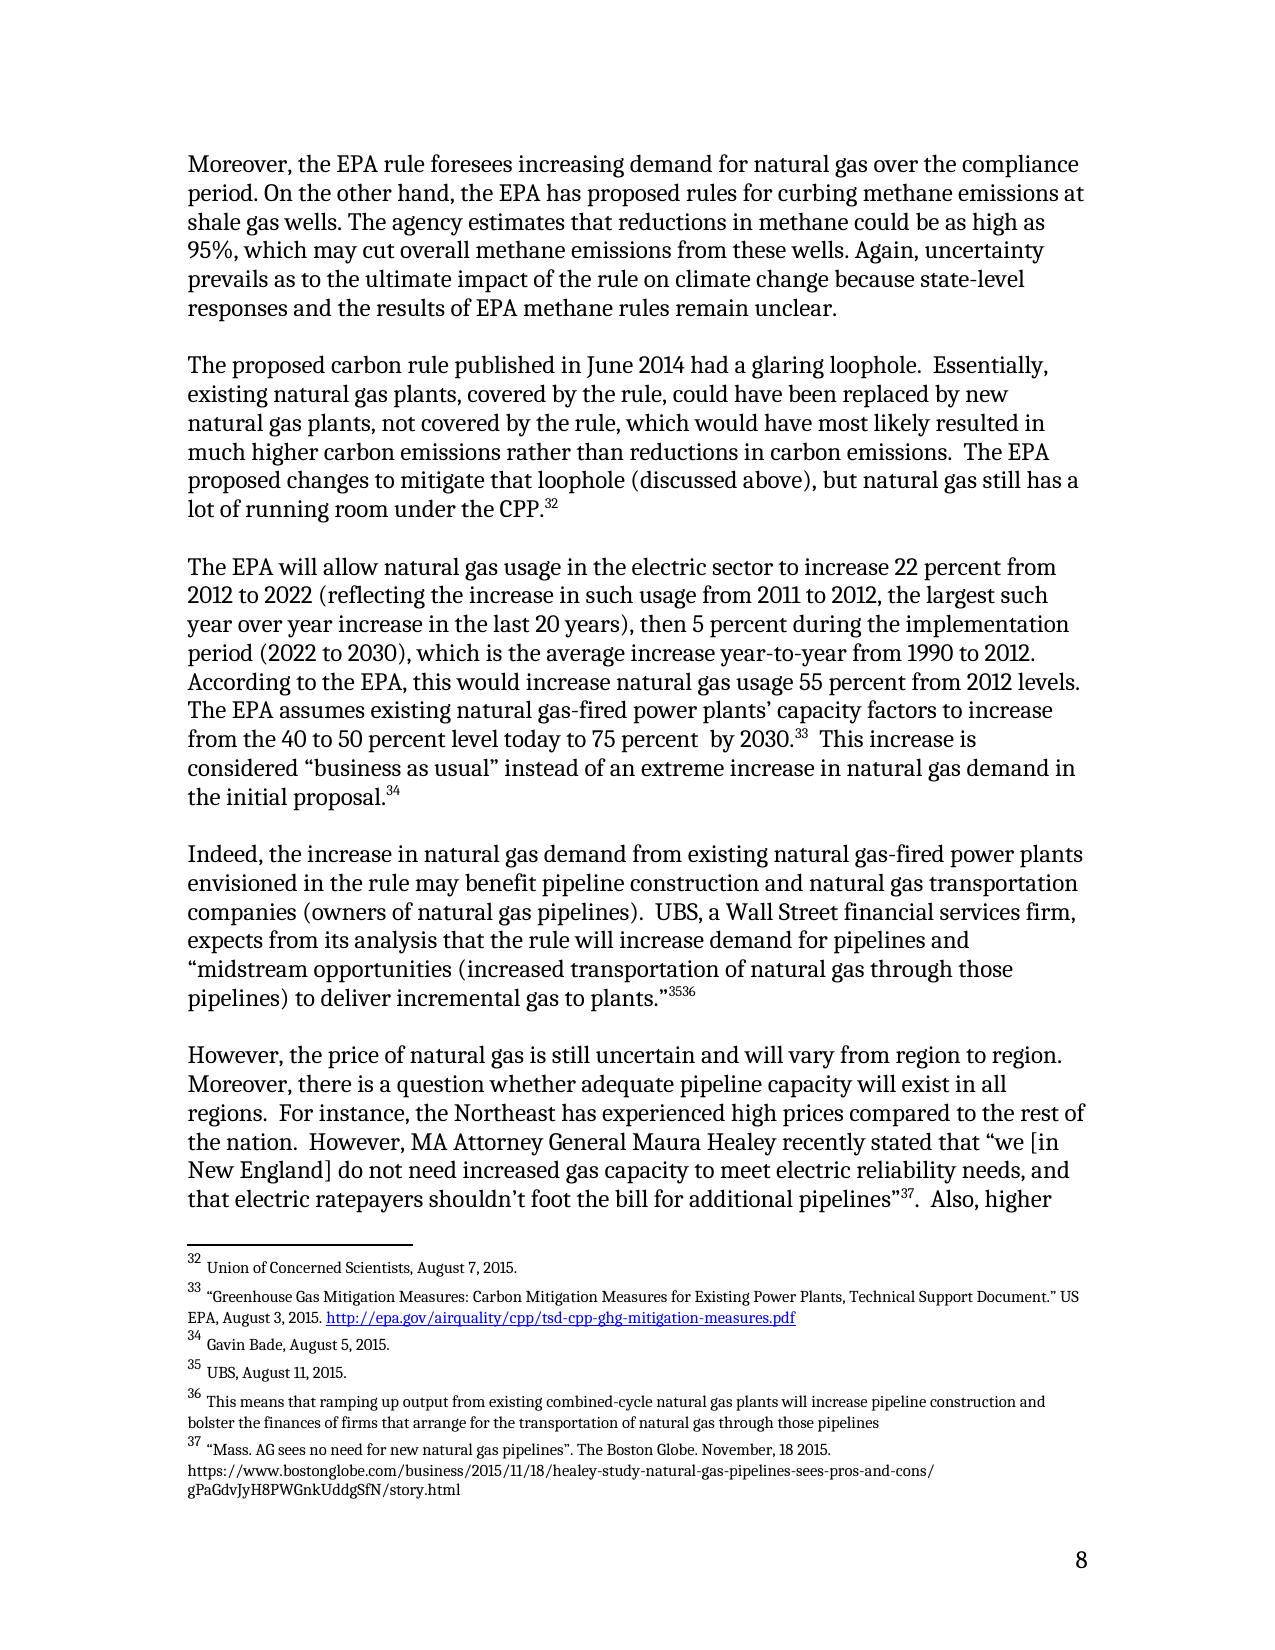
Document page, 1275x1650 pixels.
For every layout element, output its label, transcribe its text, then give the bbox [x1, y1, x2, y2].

text Indeed, the increase in natural gas demand from existing natural gas-fired power plants envisioned in the rule may benefit pipeline construction and natural gas transportation companies (owners of natural gas pipelines). UBS, a Wall Street financial services firm, expects from its analysis that the rule will increase demand for pipelines and “midstream opportunities (increased transportation of natural gas through those pipelines) to deliver incremental gas to plants.” [187, 840, 1087, 1012]
text Moreover, the EPA rule foresees increasing demand for natural gas over the compliance period. On the other hand, the EPA has proposed rules for curbing methane emissions at shale gas wells. The agency estimates that reductions in methane could be as high as 95%, which may cut overall methane emissions from these wells. Again, uncertainty prevails as to the ultimate impact of the rule on climate change because state-level responses and the results of EPA methane rules remain unclear. [187, 150, 1087, 322]
text The EPA will allow natural gas usage in the electric sector to increase 22 percent from 2012 to 2022 (reflecting the increase in such usage from 2011 to 2012, the largest such year over year increase in the last 20 years), then 5 percent during the implementation period (2022 to 2030), which is the average increase year-to-year from 1990 to 2012. According to the EPA, this would increase natural gas usage 55 percent from 2012 levels. The EPA assumes existing natural gas-fired power plants’ capacity factors to increase from the 40 to 50 percent level today to 75 percent by 2030. This increase is considered “business as usual” instead of an extreme increase in natural gas demand in the initial proposal. [187, 552, 1087, 811]
text The proposed carbon rule published in June 2014 had a glaring loophole. Essentially, existing natural gas plants, covered by the rule, could have been replaced by new natural gas plants, not covered by the rule, which would have most likely resulted in much higher carbon emissions rather than reductions in carbon emissions. The EPA proposed changes to mitigate that loophole (discussed above), but natural gas still has a lot of running room under the CPP. [187, 351, 1087, 524]
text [187, 1041, 1087, 1214]
